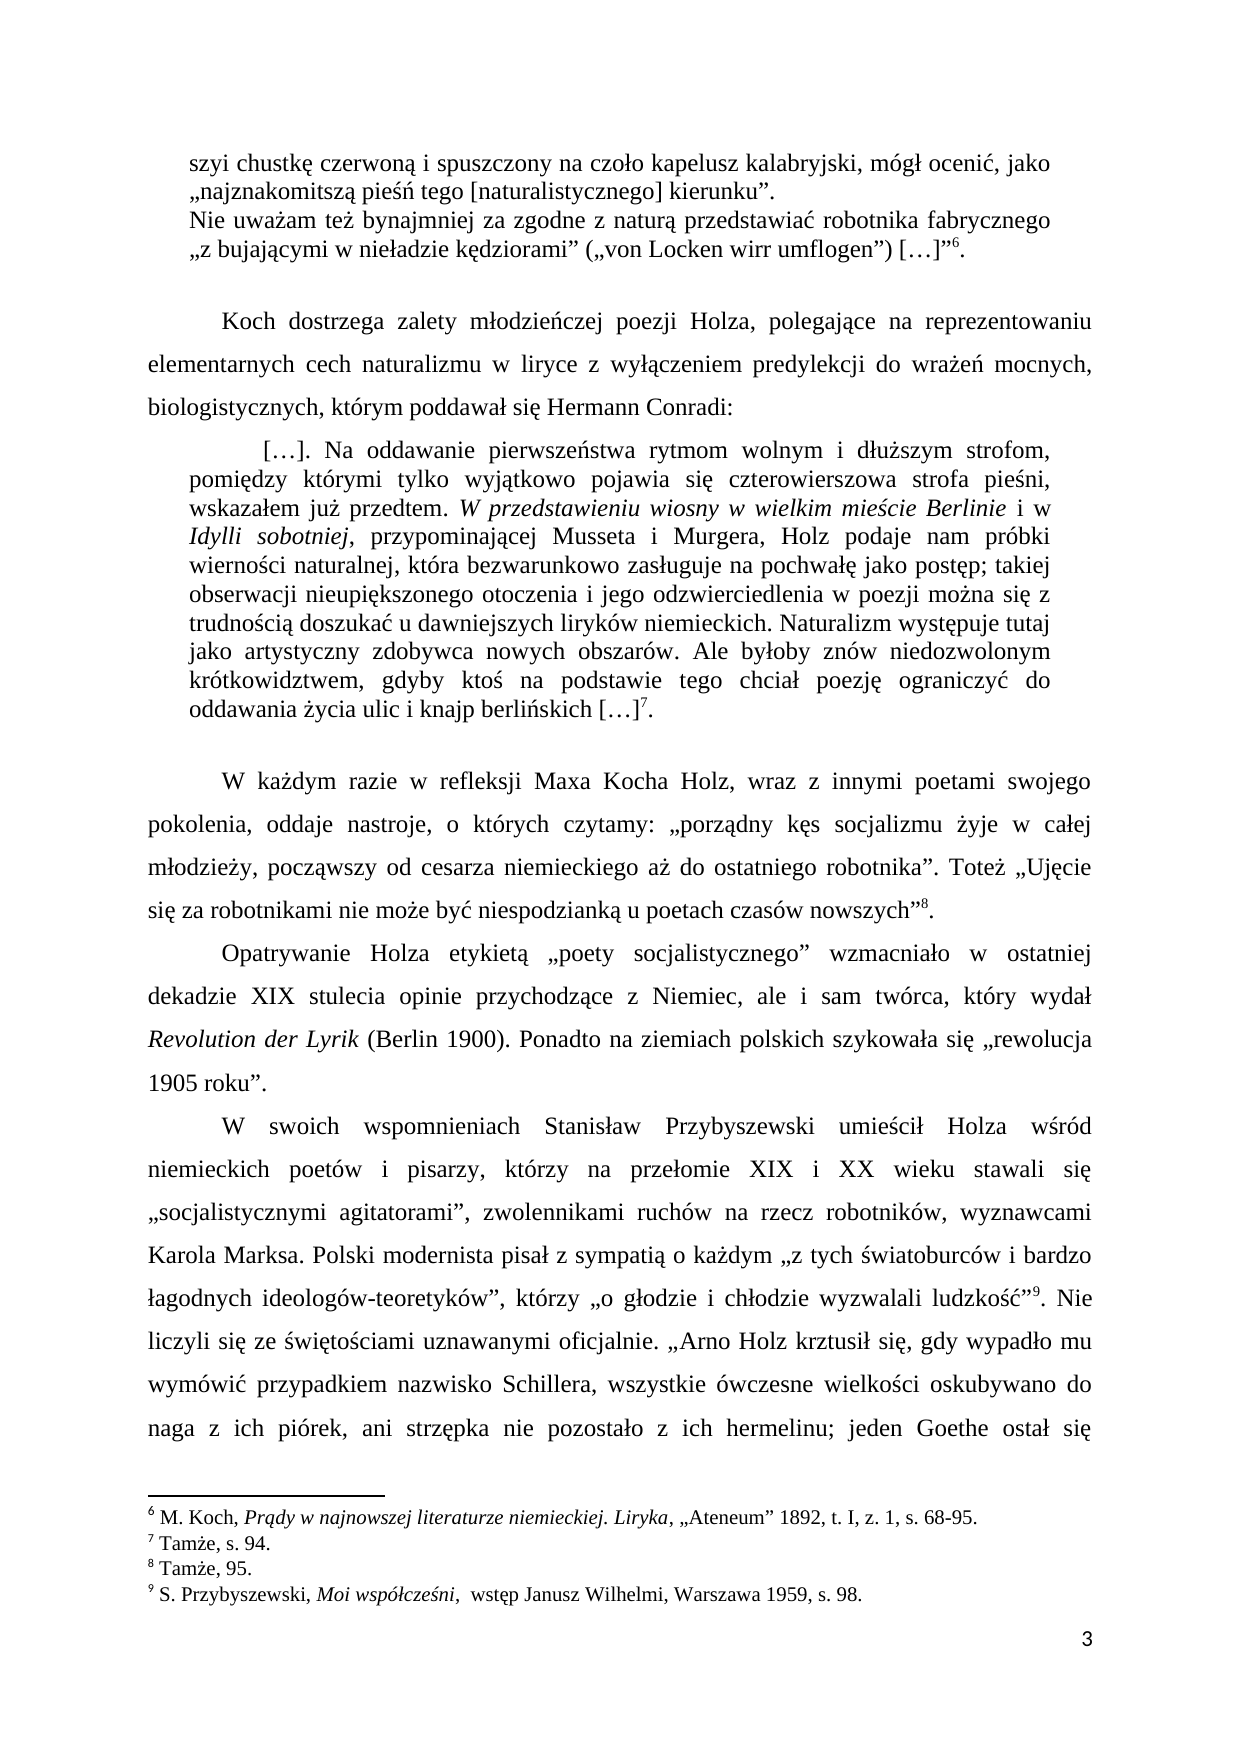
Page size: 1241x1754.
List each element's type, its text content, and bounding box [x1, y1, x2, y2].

text Opatrywanie Holza etykietą „poety socjalistycznego” wzmacniało w ostatniej dekadzie XIX stulecia opinie przychodzące z Niemiec, ale i sam twórca, który wydał Revolution der Lyrik (Berlin 1900). Ponadto na ziemiach polskich szykowała się „rewolucja 1905 roku”. [148, 938, 1093, 1096]
text W każdym razie w refleksji Maxa Kocha Holz, wraz z innymi poetami swojego pokolenia, oddaje nastroje, o których czytamy: „porządny kęs socjalizmu żyje w całej młodzieży, począwszy od cesarza niemieckiego aż do ostatniego robotnika”. Toteż „Ujęcie się za robotnikami nie może być niespodzianką u poetach czasów nowszych”. [148, 766, 1093, 924]
text Nie uważam też bynajmniej za zgodne z naturą przedstawiać robotnika fabrycznego „z bujającymi w nieładzie kędziorami” („von Locken wirr umflogen”) […]”. [189, 205, 1051, 263]
text Koch dostrzega zalety młodzieńczej poezji Holza, polegające na reprezentowaniu elementarnych cech naturalizmu w liryce z wyłączeniem predylekcji do wrażeń mocnych, biologistycznych, którym poddawał się Hermann Conradi: [148, 306, 1093, 421]
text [189, 148, 1051, 205]
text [148, 1111, 1093, 1441]
text […]. Na oddawanie pierwszeństwa rytmom wolnym i dłuższym strofom, pomiędzy którymi tylko wyjątkowo pojawia się czterowierszowa strofa pieśni, wskazałem już przedtem. W przedstawieniu wiosny w wielkim mieście Berlinie i w Idylli sobotniej, przypominającej Musseta i Murgera, Holz podaje nam próbki wierności naturalnej, która bezwarunkowo zasługuje na pochwałę jako postęp; takiej obserwacji nieupiększonego otoczenia i jego odzwierciedlenia w poezji można się z trudnością doszukać u dawniejszych liryków niemieckich. Naturalizm występuje tutaj jako artystyczny zdobywca nowych obszarów. Ale byłoby znów niedozwolonym krótkowidztwem, gdyby ktoś na podstawie tego chciał poezję ograniczyć do oddawania życia ulic i knajp berlińskich […]. [189, 435, 1051, 723]
